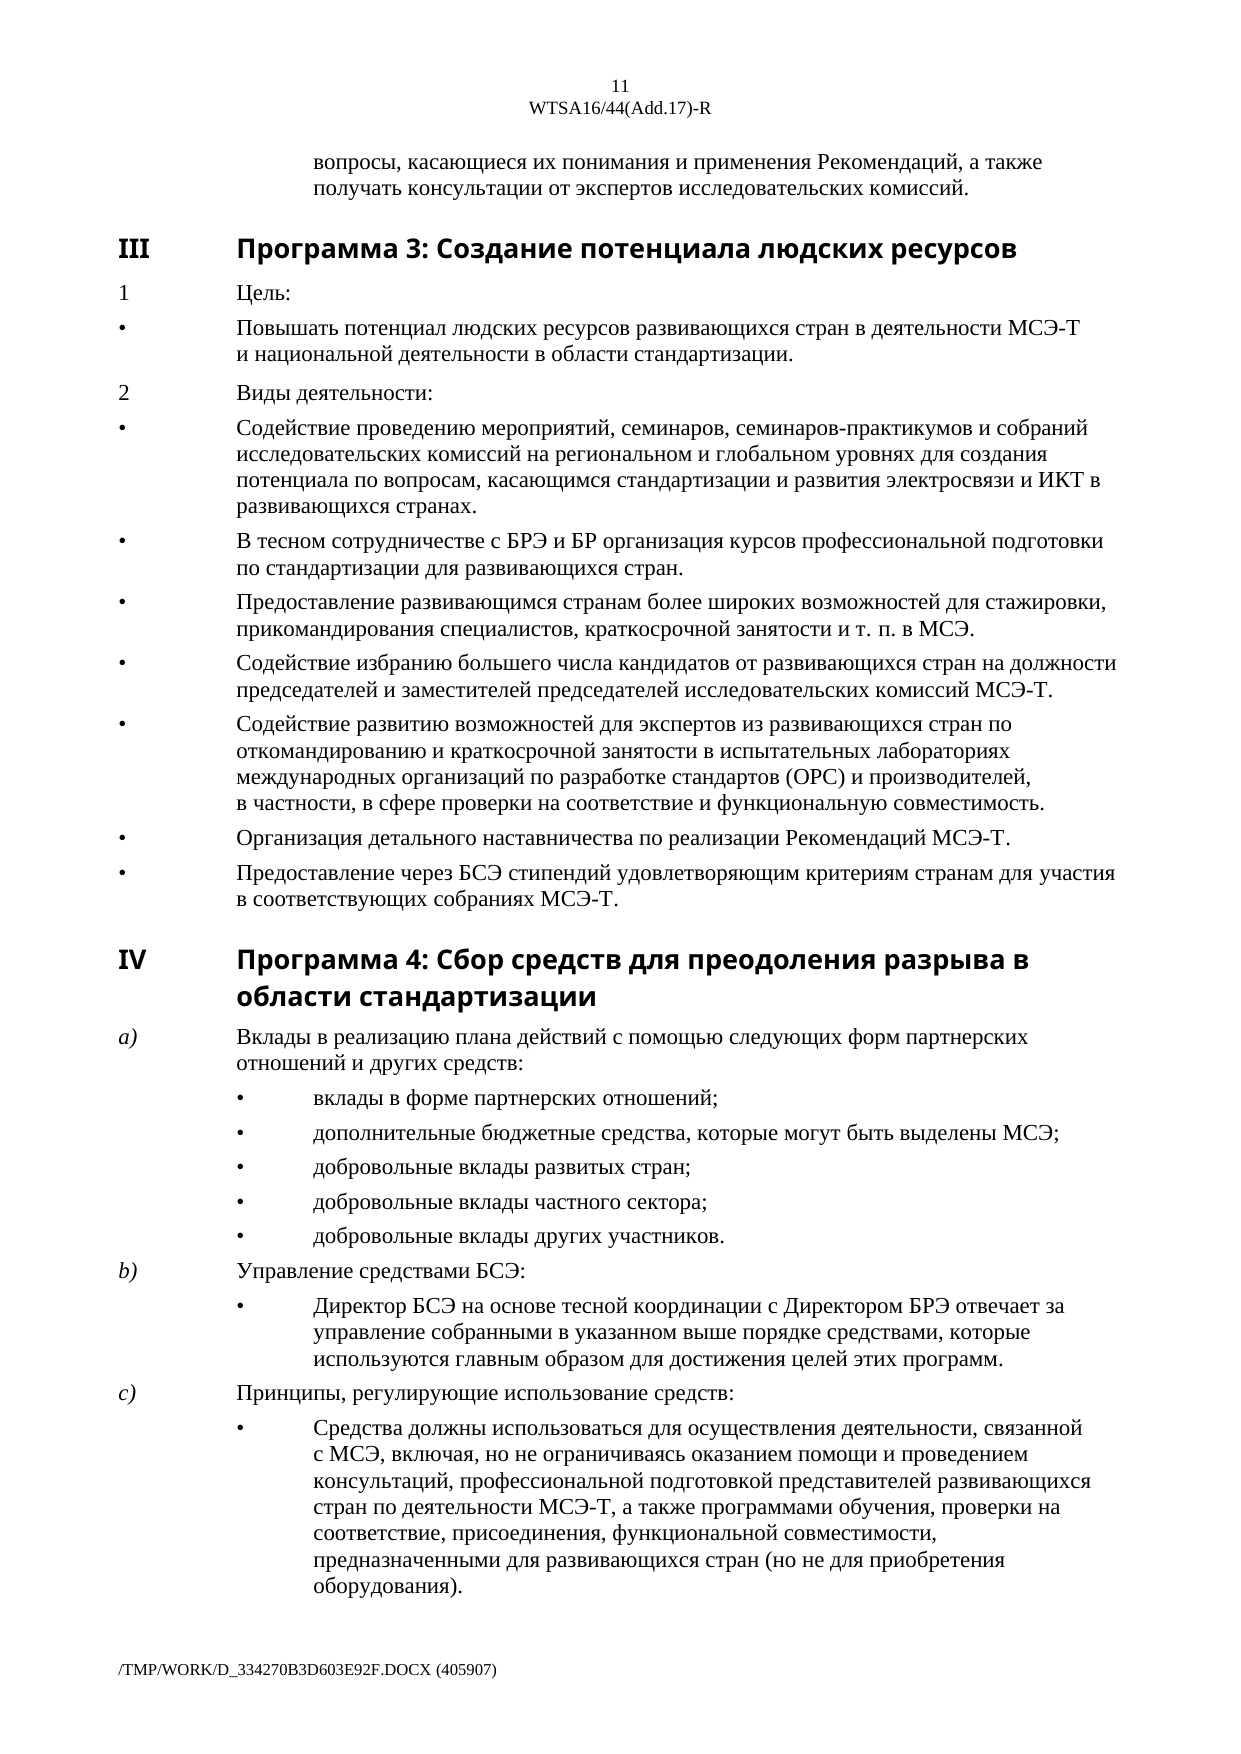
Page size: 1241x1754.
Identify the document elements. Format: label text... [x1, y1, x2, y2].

text • Повышать потенциал людских ресурсов развивающихся стран в деятельности МСЭ-Т и национальной деятельности в области стандартизации. [118, 314, 1122, 366]
text • Средства должны использоваться для осуществления деятельности, связанной с МСЭ, включая, но не ограничиваясь оказанием помощи и проведением консультаций, профессиональной подготовкой представителей развивающихся стран по деятельности МСЭ-Т, а также программами обучения, проверки на соответствие, присоединения, функциональной совместимости, предназначенными для развивающихся стран (но не для приобретения оборудования). [236, 1414, 1122, 1598]
text • Директор БСЭ на основе тесной координации с Директором БРЭ отвечает за управление собранными в указанном выше порядке средствами, которые используются главным образом для достижения целей этих программ. [236, 1292, 1122, 1371]
text • добровольные вклады других участников. [236, 1223, 1122, 1249]
text c) Принципы, регулирующие использование средств: [118, 1379, 1122, 1406]
text a) Вклады в реализацию плана действий с помощью следующих форм партнерских отношений и других средств: [118, 1023, 1122, 1076]
text 2 Виды деятельности: [118, 379, 1122, 405]
text • Содействие проведению мероприятий, семинаров, семинаров-практикумов и собраний исследовательских комиссий на региональном и глобальном уровнях для создания потенциала по вопросам, касающимся стандартизации и развития электросвязи и ИКТ в развивающихся странах. [118, 413, 1122, 519]
text • В тесном сотрудничестве с БРЭ и БР организация курсов профессиональной подготовки по стандартизации для развивающихся стран. [118, 527, 1122, 580]
subtitle III Программа 3: Создание потенциала людских ресурсов [118, 229, 1122, 266]
text • Содействие развитию возможностей для экспертов из развивающихся стран по откомандированию и краткосрочной занятости в испытательных лабораториях международных организаций по разработке стандартов (ОРС) и производителей, в частности, в сфере проверки на соответствие и функциональную совместимость. [118, 710, 1122, 816]
text • Содействие избранию большего числа кандидатов от развивающихся стран на должности председателей и заместителей председателей исследовательских комиссий МСЭ-Т. [118, 649, 1122, 702]
text • Организация детального наставничества по реализации Рекомендаций МСЭ-T. [118, 824, 1122, 851]
text • Предоставление через БСЭ стипендий удовлетворяющим критериям странам для участия в соответствующих собраниях МСЭ-Т. [118, 859, 1122, 912]
text • дополнительные бюджетные средства, которые могут быть выделены МСЭ; [236, 1118, 1122, 1145]
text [236, 148, 1122, 200]
text • добровольные вклады развитых стран; [236, 1153, 1122, 1179]
text • добровольные вклады частного сектора; [236, 1188, 1122, 1214]
subtitle IV Программа 4: Сбор средств для преодоления разрыва в области стандартизации [118, 941, 1122, 1014]
text 1 Цель: [118, 279, 1122, 305]
text • вклады в форме партнерских отношений; [236, 1084, 1122, 1110]
text b) Управление средствами БСЭ: [118, 1257, 1122, 1284]
text • Предоставление развивающимся странам более широких возможностей для стажировки, прикомандирования специалистов, краткосрочной занятости и т. п. в МСЭ. [118, 588, 1122, 641]
